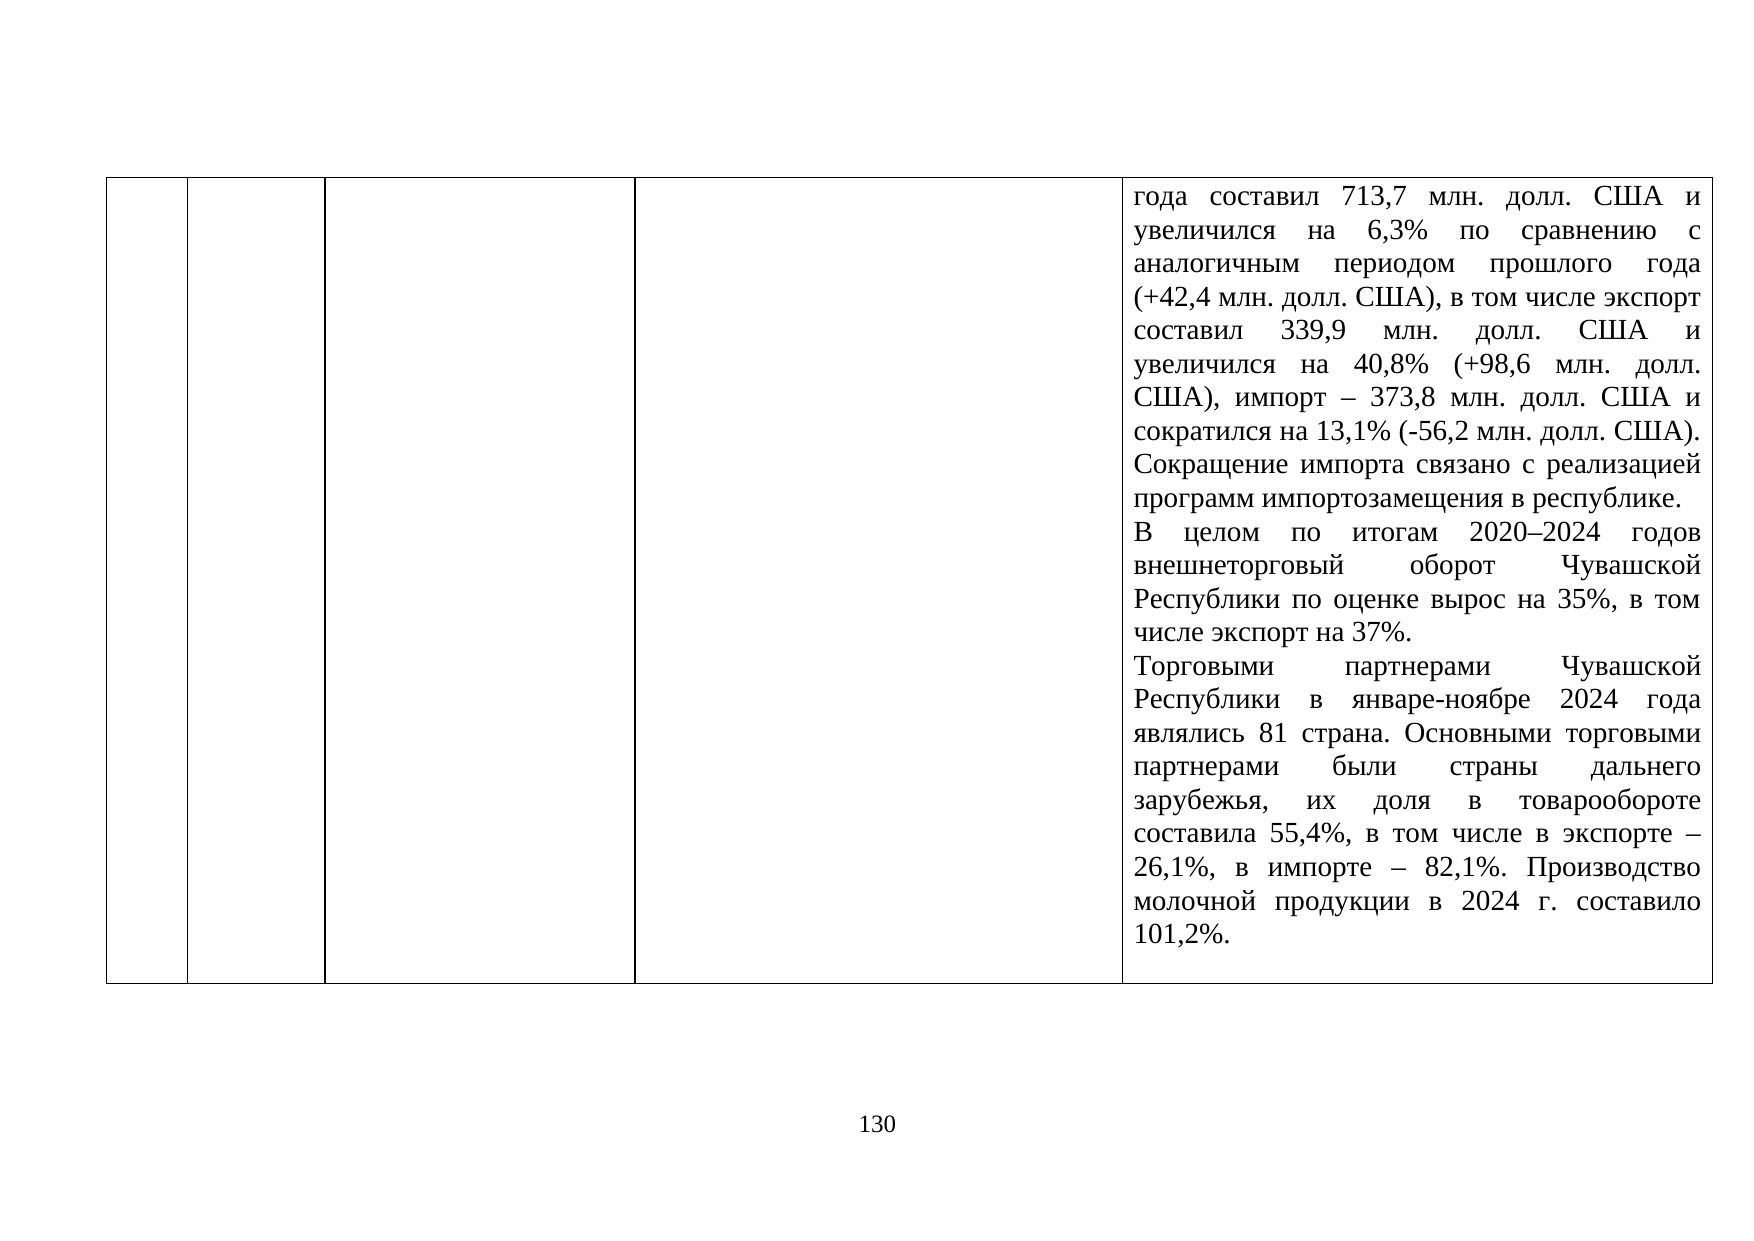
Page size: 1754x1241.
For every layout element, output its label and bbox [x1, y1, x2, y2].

table_cell [188, 178, 324, 983]
table_cell [636, 178, 1122, 983]
table_cell [107, 178, 187, 983]
table_cell [326, 178, 634, 983]
table_cell [1123, 178, 1712, 983]
